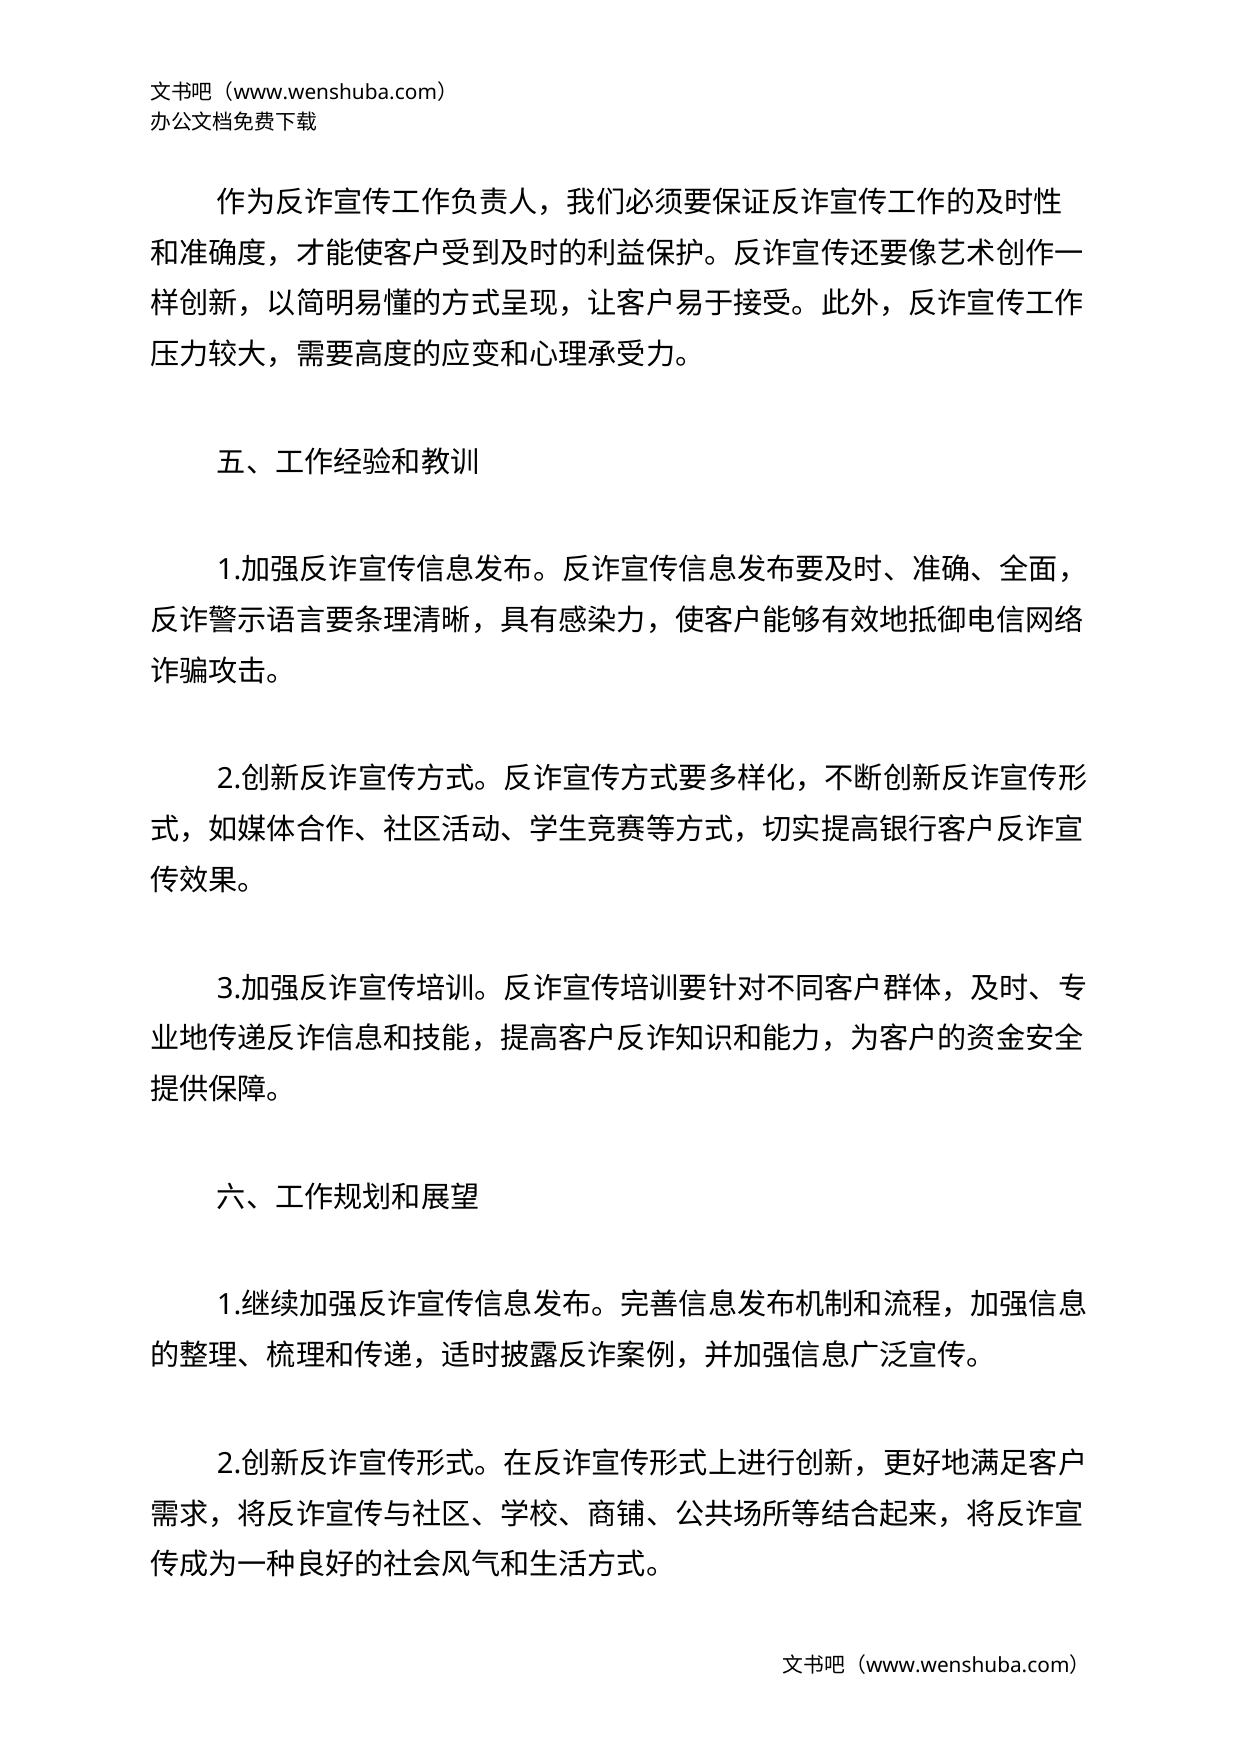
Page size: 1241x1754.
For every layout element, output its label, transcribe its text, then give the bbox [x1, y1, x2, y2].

text 1.加强反诈宣传信息发布。反诈宣传信息发布要及时、准确、全面，反诈警示语言要条理清晰，具有感染力，使客户能够有效地抵御电信网络诈骗攻击。 [150, 546, 1090, 690]
text 2.创新反诈宣传形式。在反诈宣传形式上进行创新，更好地满足客户需求，将反诈宣传与社区、学校、商铺、公共场所等结合起来，将反诈宣传成为一种良好的社会风气和生活方式。 [150, 1439, 1090, 1583]
text 五、工作经验和教训 [150, 438, 1090, 481]
text 六、工作规划和展望 [150, 1173, 1090, 1216]
text 1.继续加强反诈宣传信息发布。完善信息发布机制和流程，加强信息的整理、梳理和传递，适时披露反诈案例，并加强信息广泛宣传。 [150, 1281, 1090, 1374]
text 作为反诈宣传工作负责人，我们必须要保证反诈宣传工作的及时性和准确度，才能使客户受到及时的利益保护。反诈宣传还要像艺术创作一样创新，以简明易懂的方式呈现，让客户易于接受。此外，反诈宣传工作压力较大，需要高度的应变和心理承受力。 [150, 178, 1090, 373]
text 2.创新反诈宣传方式。反诈宣传方式要多样化，不断创新反诈宣传形式，如媒体合作、社区活动、学生竞赛等方式，切实提高银行客户反诈宣传效果。 [150, 755, 1090, 899]
text 3.加强反诈宣传培训。反诈宣传培训要针对不同客户群体，及时、专业地传递反诈信息和技能，提高客户反诈知识和能力，为客户的资金安全提供保障。 [150, 964, 1090, 1108]
